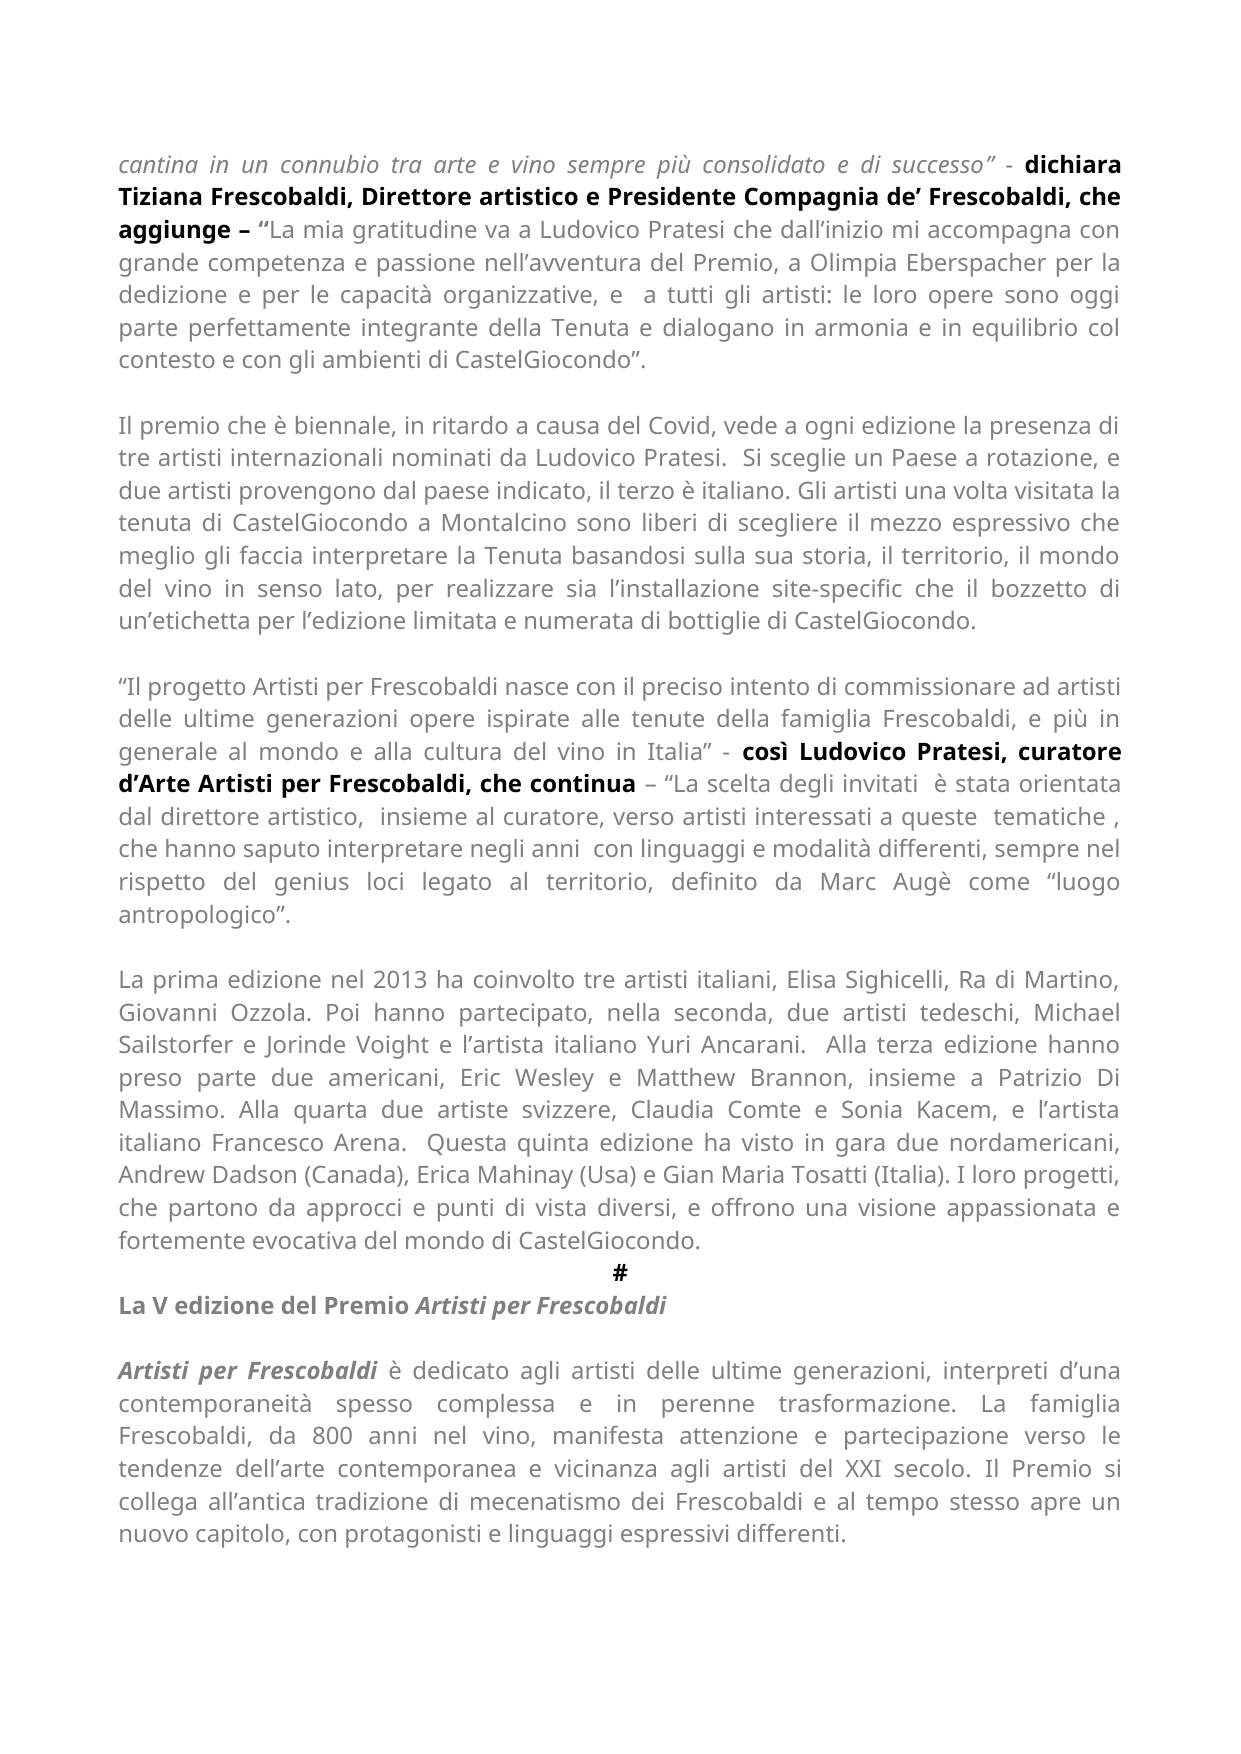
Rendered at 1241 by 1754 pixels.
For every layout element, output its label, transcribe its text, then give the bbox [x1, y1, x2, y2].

text Artisti per Frescobaldi è dedicato agli artisti delle ultime generazioni, interpreti d’una contemporaneità spesso complessa e in perenne trasformazione. La famiglia Frescobaldi, da 800 anni nel vino, manifesta attenzione e partecipazione verso le tendenze dell’arte contemporanea e vicinanza agli artisti del XXI secolo. Il Premio si collega all’antica tradizione di mecenatismo dei Frescobaldi e al tempo stesso apre un nuovo capitolo, con protagonisti e linguaggi espressivi differenti. [118, 1354, 1122, 1549]
text “Il progetto Artisti per Frescobaldi nasce con il preciso intento di commissionare ad artisti delle ultime generazioni opere ispirate alle tenute della famiglia Frescobaldi, e più in generale al mondo e alla cultura del vino in Italia” - così Ludovico Pratesi, curatore d’Arte Artisti per Frescobaldi, che continua – “La scelta degli invitati è stata orientata dal direttore artistico, insieme al curatore, verso artisti interessati a queste tematiche , che hanno saputo interpretare negli anni con linguaggi e modalità differenti, sempre nel rispetto del genius loci legato al territorio, definito da Marc Augè come “luogo antropologico”. [118, 669, 1122, 930]
text La V edizione del Premio Artisti per Frescobaldi [118, 1289, 1122, 1321]
text La prima edizione nel 2013 ha coinvolto tre artisti italiani, Elisa Sighicelli, Ra di Martino, Giovanni Ozzola. Poi hanno partecipato, nella seconda, due artisti tedeschi, Michael Sailstorfer e Jorinde Voight e l’artista italiano Yuri Ancarani. Alla terza edizione hanno preso parte due americani, Eric Wesley e Matthew Brannon, insieme a Patrizio Di Massimo. Alla quarta due artiste svizzere, Claudia Comte e Sonia Kacem, e l’artista italiano Francesco Arena. Questa quinta edizione ha visto in gara due nordamericani, Andrew Dadson (Canada), Erica Mahinay (Usa) e Gian Maria Tosatti (Italia). I loro progetti, che partono da approcci e punti di vista diversi, e offrono una visione appassionata e fortemente evocativa del mondo di CastelGiocondo. [118, 963, 1122, 1256]
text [118, 148, 1122, 376]
text Il premio che è biennale, in ritardo a causa del Covid, vede a ogni edizione la presenza di tre artisti internazionali nominati da Ludovico Pratesi. Si sceglie un Paese a rotazione, e due artisti provengono dal paese indicato, il terzo è italiano. Gli artisti una volta visitata la tenuta di CastelGiocondo a Montalcino sono liberi di scegliere il mezzo espressivo che meglio gli faccia interpretare la Tenuta basandosi sulla sua storia, il territorio, il mondo del vino in senso lato, per realizzare sia l’installazione site-specific che il bozzetto di un’etichetta per l’edizione limitata e numerata di bottiglie di CastelGiocondo. [118, 408, 1122, 637]
text # [118, 1256, 1122, 1289]
